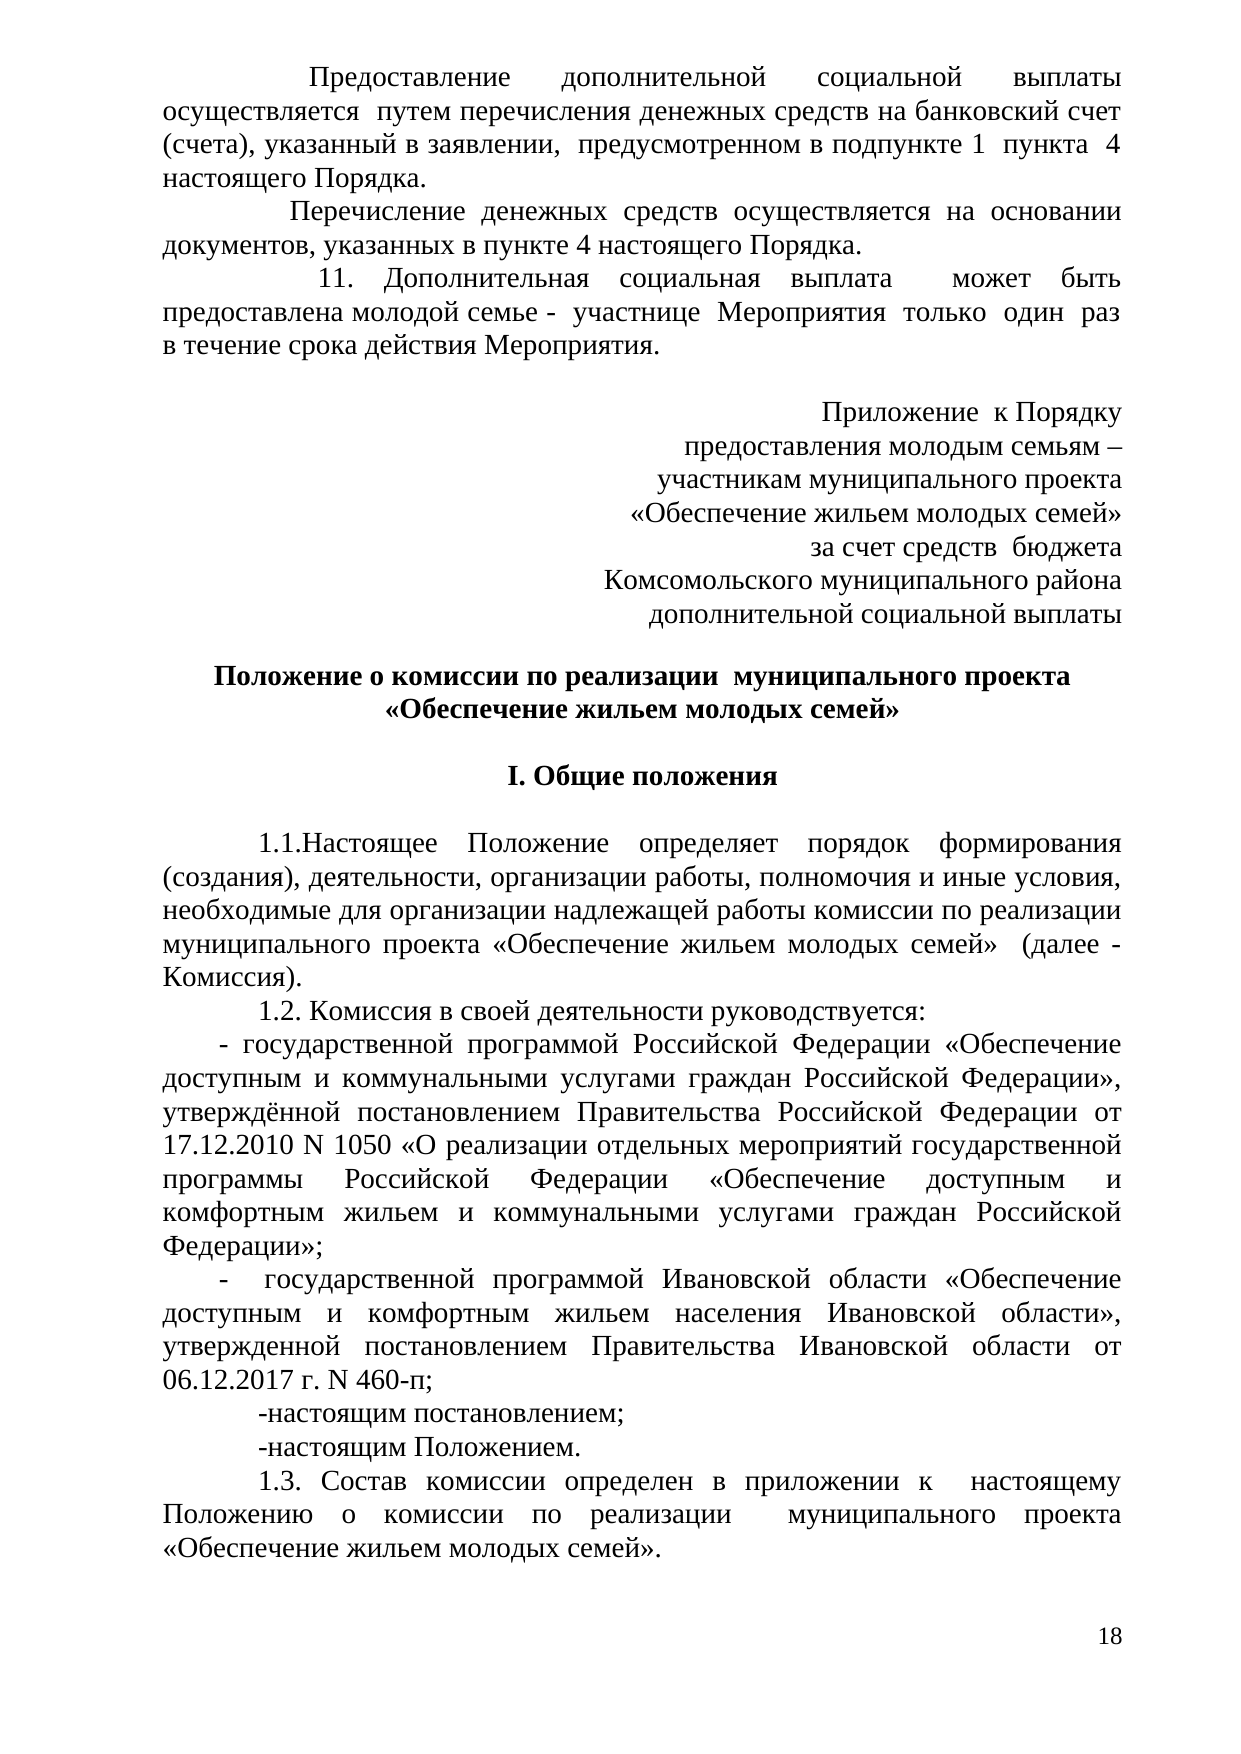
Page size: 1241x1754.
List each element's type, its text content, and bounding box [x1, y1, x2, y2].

text участникам муниципального проекта [162, 462, 1122, 495]
text Комсомольского муниципального района [162, 562, 1122, 596]
text - государственной программой Российской Федерации «Обеспечение доступным и коммунальными услугами граждан Российской Федерации», утверждённой постановлением Правительства Российской Федерации от 17.12.2010 N 1050 «О реализации отдельных мероприятий государственной программы Российской Федерации «Обеспечение доступным и комфортным жильем и коммунальными услугами граждан Российской Федерации»; [162, 1027, 1122, 1261]
text 1.3. Состав комиссии определен в приложении к настоящему Положению о комиссии по реализации муниципального проекта «Обеспечение жильем молодых семей». [162, 1463, 1122, 1563]
text -настоящим Положением. [162, 1429, 1122, 1463]
text 1.2. Комиссия в своей деятельности руководствуется: [162, 993, 1122, 1027]
text 11. Дополнительная социальная выплата может быть предоставлена молодой семье - участнице Мероприятия только один раз в течение срока действия Мероприятия. [162, 260, 1122, 361]
text Перечисление денежных средств осуществляется на основании документов, указанных в пункте 4 настоящего Порядка. [162, 193, 1122, 260]
title - государственной программой Ивановской области «Обеспечение доступным и комфортным жильем населения Ивановской области», утвержденной постановлением Правительства Ивановской области от 06.12.2017 г. N 460-п; [162, 1261, 1122, 1396]
text за счет средств бюджета [162, 529, 1122, 562]
text I. Общие положения [162, 758, 1122, 792]
text дополнительной социальной выплаты [162, 596, 1122, 629]
title Положение о комиссии по реализации муниципального проекта «Обеспечение жильем молодых семей» [162, 658, 1122, 725]
text Приложение к Порядку [162, 394, 1122, 428]
text Предоставление дополнительной социальной выплаты осуществляется путем перечисления денежных средств на банковский счет (счета), указанный в заявлении, предусмотренном в подпункте 1 пункта 4 настоящего Порядка. [162, 59, 1122, 193]
text «Обеспечение жильем молодых семей» [162, 495, 1122, 529]
text предоставления молодым семьям – [162, 428, 1122, 462]
text -настоящим постановлением; [162, 1396, 1122, 1429]
title 1.1.Настоящее Положение определяет порядок формирования (создания), деятельности, организации работы, полномочия и иные условия, необходимые для организации надлежащей работы комиссии по реализации муниципального проекта «Обеспечение жильем молодых семей» (далее - Комиссия). [162, 825, 1122, 993]
